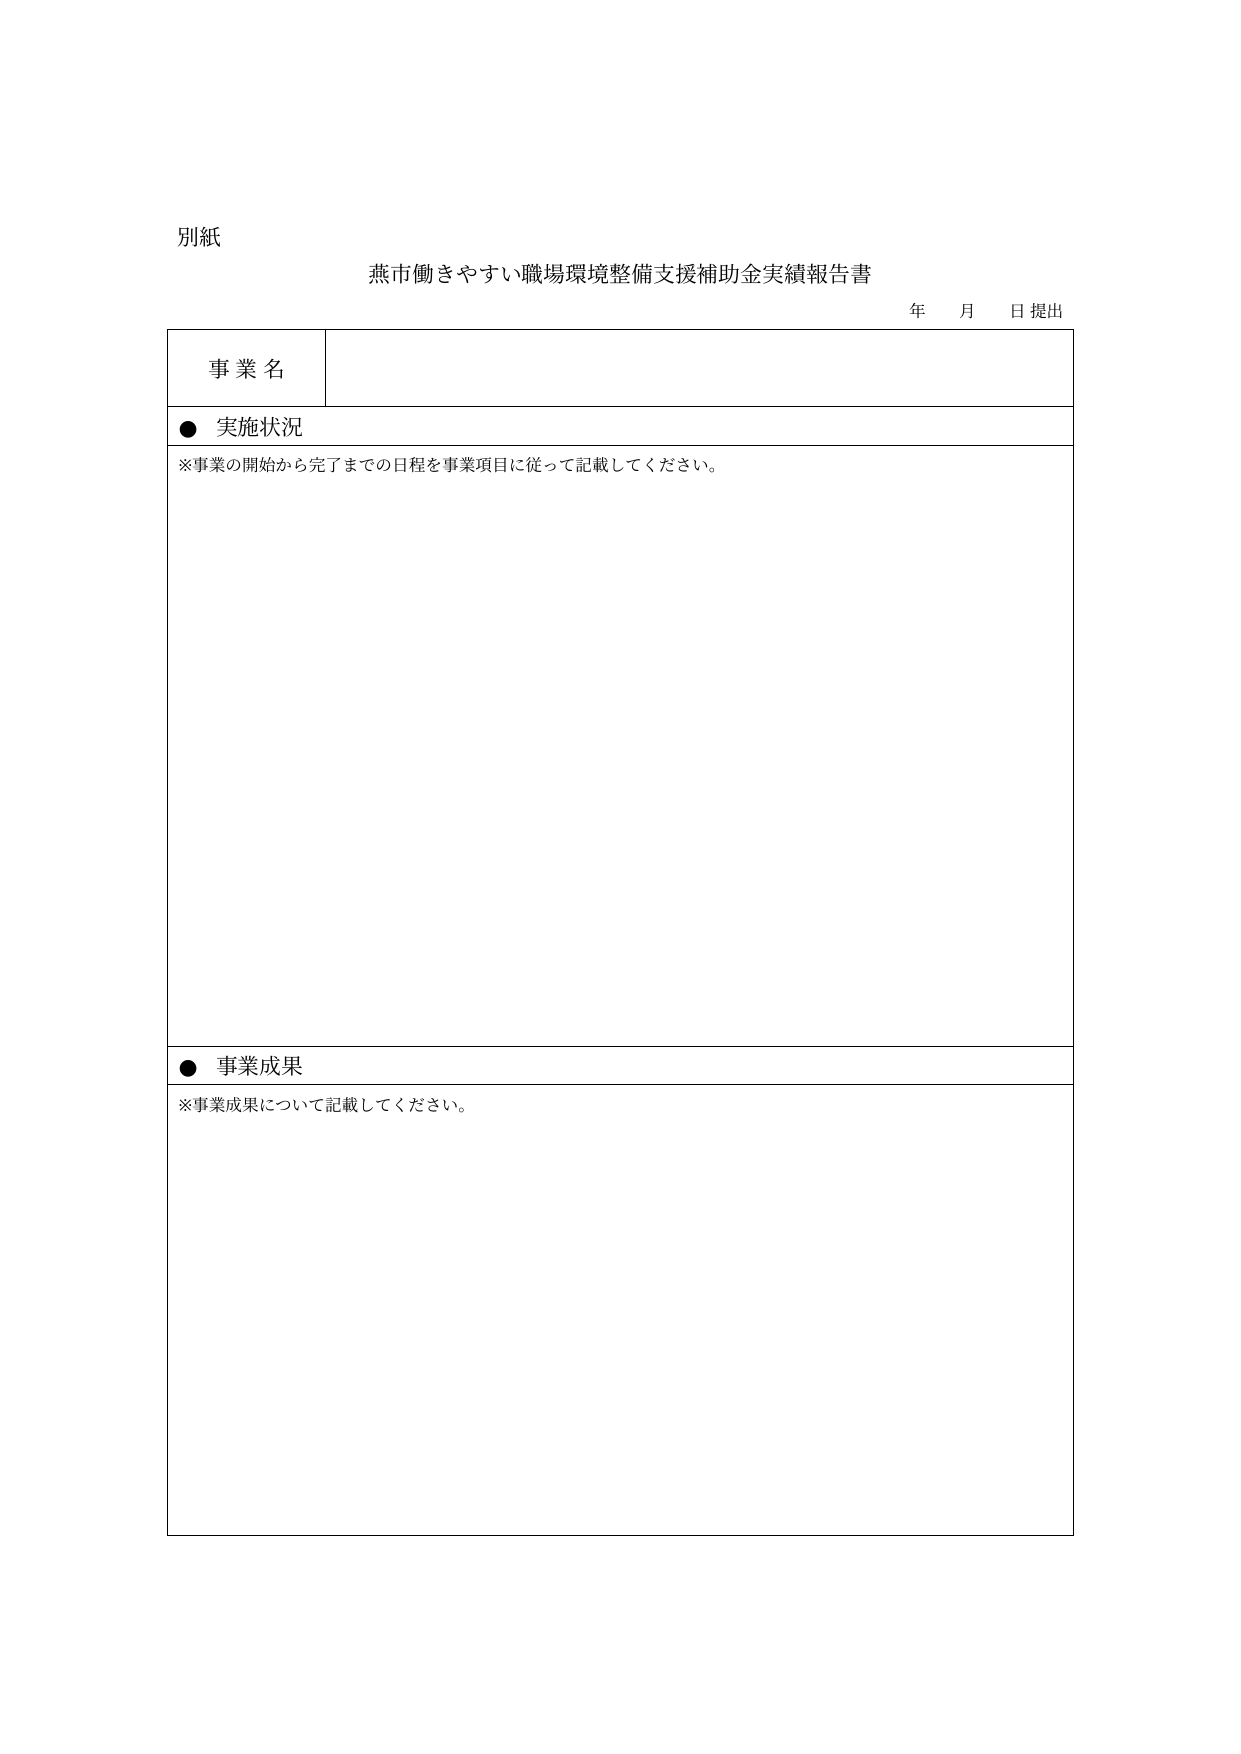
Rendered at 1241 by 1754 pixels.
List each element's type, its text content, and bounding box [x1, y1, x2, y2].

text 年 月 日 提出 [177, 292, 1063, 329]
table_cell ※事業成果について記載してください。 [168, 1085, 1073, 1535]
text 別紙 [177, 217, 1063, 254]
table_header 事 業 名 [168, 330, 325, 406]
table_cell 事業成果 [168, 1047, 1073, 1084]
table_cell ※事業の開始から完了までの日程を事業項目に従って記載してください。 [168, 446, 1073, 1046]
table_header [326, 330, 1073, 406]
text 燕市働きやすい職場環境整備支援補助金実績報告書 [177, 254, 1063, 292]
table_cell 実施状況 [168, 407, 1073, 444]
